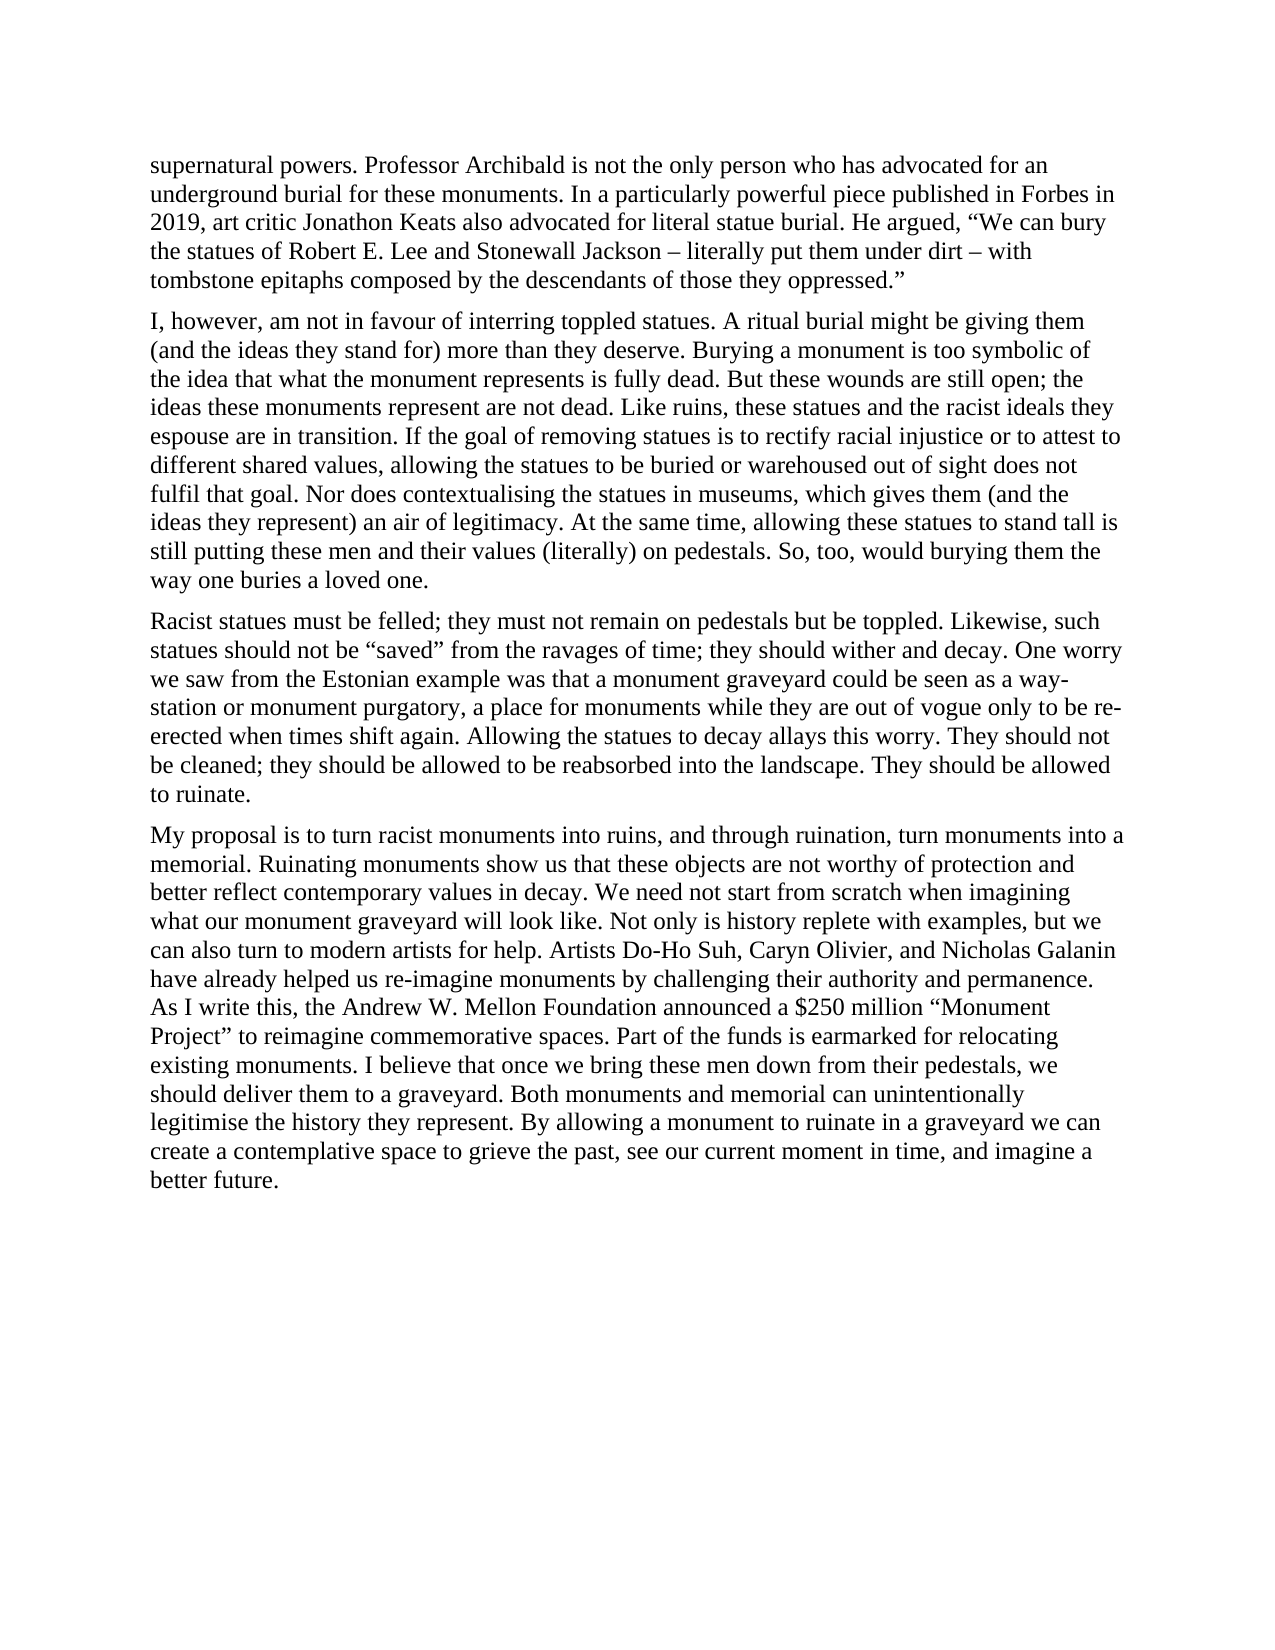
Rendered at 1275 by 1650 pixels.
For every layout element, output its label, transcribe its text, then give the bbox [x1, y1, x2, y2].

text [150, 150, 1125, 294]
text I, however, am not in favour of interring toppled statues. A ritual burial might be giving them (and the ideas they stand for) more than they deserve. Burying a monument is too symbolic of the idea that what the monument represents is fully dead. But these wounds are still open; the ideas these monuments represent are not dead. Like ruins, these statues and the racist ideals they espouse are in transition. If the goal of removing statues is to rectify racial injustice or to attest to different shared values, allowing the statues to be buried or warehoused out of sight does not fulfil that goal. Nor does contextualising the statues in museums, which gives them (and the ideas they represent) an air of legitimacy. At the same time, allowing these statues to stand tall is still putting these men and their values (literally) on pedestals. So, too, would burying them the way one buries a loved one. [150, 306, 1125, 594]
text Racist statues must be felled; they must not remain on pedestals but be toppled. Likewise, such statues should not be “saved” from the ravages of time; they should wither and decay. One worry we saw from the Estonian example was that a monument graveyard could be seen as a way-station or monument purgatory, a place for monuments while they are out of vogue only to be re-erected when times shift again. Allowing the statues to decay allays this worry. They should not be cleaned; they should be allowed to be reabsorbed into the landscape. They should be allowed to ruinate. [150, 606, 1125, 807]
text My proposal is to turn racist monuments into ruins, and through ruination, turn monuments into a memorial. Ruinating monuments show us that these objects are not worthy of protection and better reflect contemporary values in decay. We need not start from scratch when imagining what our monument graveyard will look like. Not only is history replete with examples, but we can also turn to modern artists for help. Artists Do-Ho Suh, Caryn Olivier, and Nicholas Galanin have already helped us re-imagine monuments by challenging their authority and permanence. As I write this, the Andrew W. Mellon Foundation announced a $250 million “Monument Project” to reimagine commemorative spaces. Part of the funds is earmarked for relocating existing monuments. I believe that once we bring these men down from their pedestals, we should deliver them to a graveyard. Both monuments and memorial can unintentionally legitimise the history they represent. By allowing a monument to ruinate in a graveyard we can create a contemplative space to grieve the past, see our current moment in time, and imagine a better future. [150, 820, 1125, 1194]
